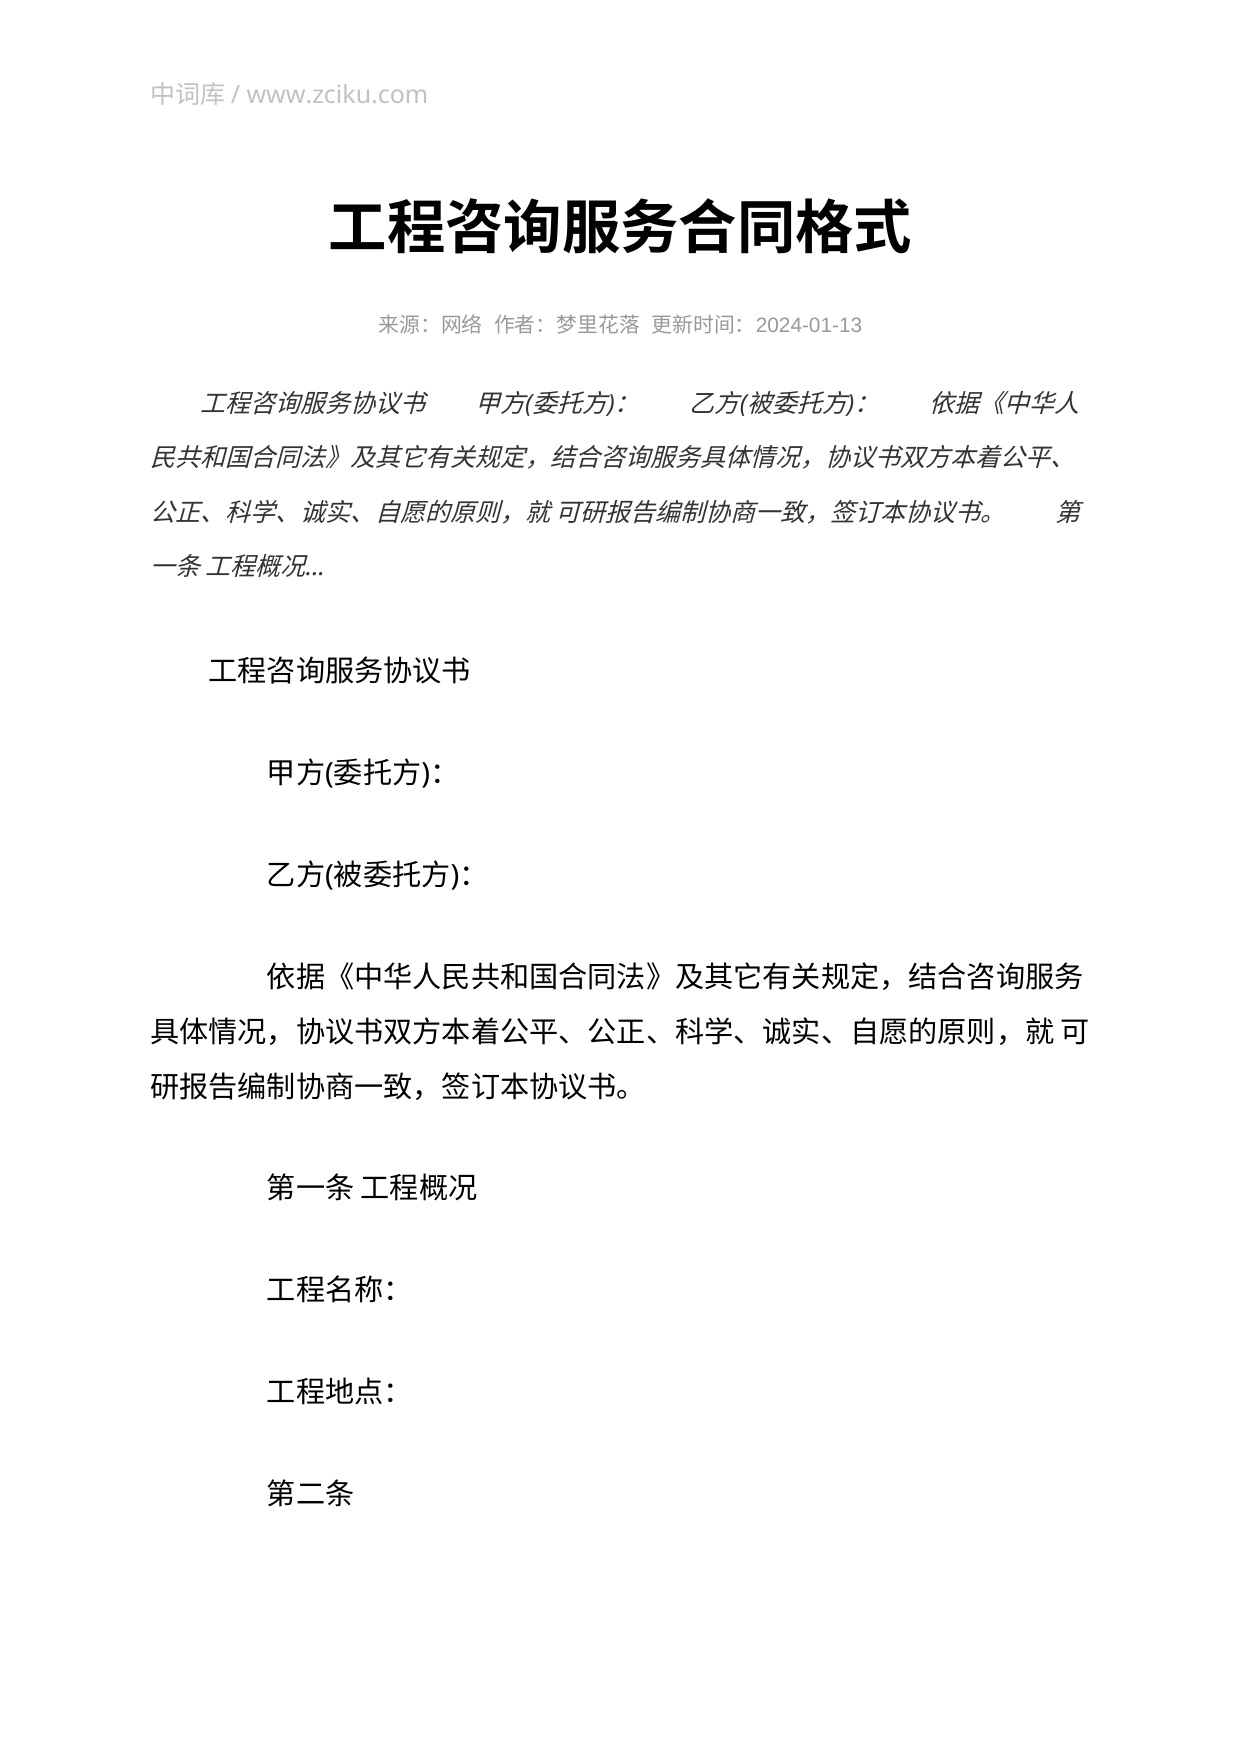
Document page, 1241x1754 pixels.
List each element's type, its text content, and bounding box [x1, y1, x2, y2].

text 第二条 [150, 1470, 1090, 1513]
subtitle 工程咨询服务合同格式 [150, 181, 1090, 266]
text 依据《中华人民共和国合同法》及其它有关规定，结合咨询服务具体情况，协议书双方本着公平、公正、科学、诚实、自愿的原则，就 可研报告编制协商一致，签订本协议书。 [150, 953, 1090, 1106]
text 第一条 工程概况 [150, 1165, 1090, 1207]
text 工程咨询服务协议书 [150, 648, 1090, 690]
text 工程地点： [150, 1369, 1090, 1411]
text 甲方(委托方)： [150, 749, 1090, 792]
text 工程名称： [150, 1267, 1090, 1309]
text 工程咨询服务协议书 甲方(委托方)： 乙方(被委托方)： 依据《中华人民共和国合同法》及其它有关规定，结合咨询服务具体情况，协议书双方本着公平、公正、科学、诚实、自愿的原则，就 可研报告编制协商一致，签订本协议书。 第一条 工程概况... [150, 383, 1090, 583]
text 乙方(被委托方)： [150, 852, 1090, 894]
text 来源：网络 作者：梦里花落 更新时间：2024-01-13 [150, 313, 1090, 337]
